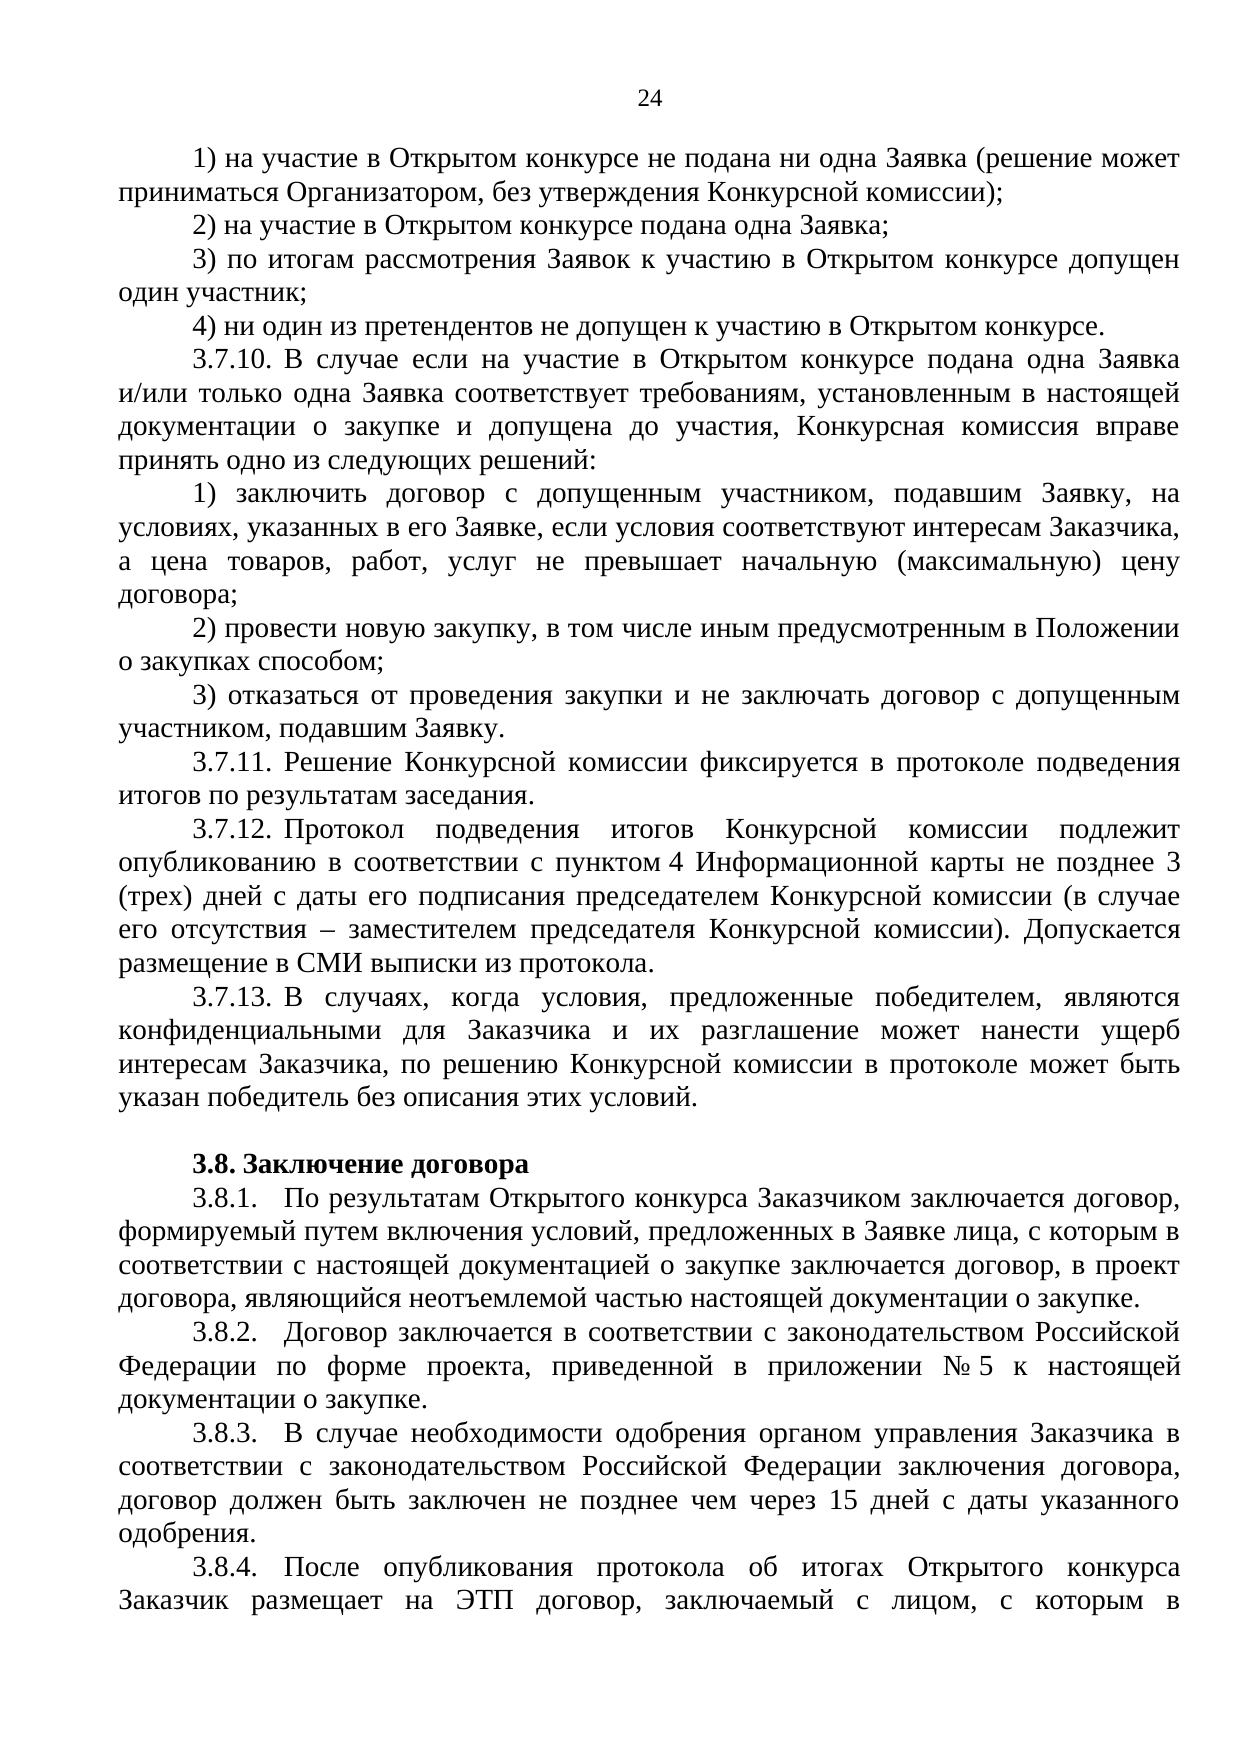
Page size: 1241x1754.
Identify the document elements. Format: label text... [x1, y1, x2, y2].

text 2) провести новую закупку, в том числе иным предусмотренным в Положении о закупках способом; [118, 610, 1181, 677]
list Протокол подведения итогов Конкурсной комиссии подлежит опубликованию в соответствии с пунктом 4 Информационной карты не позднее 3 (трех) дней с даты его подписания председателем Конкурсной комиссии (в случае его отсутствия – заместителем председателя Конкурсной комиссии). Допускается размещение в СМИ выписки из протокола. [118, 811, 1181, 979]
list В случаях, когда условия, предложенные победителем, являются конфиденциальными для Заказчика и их разглашение может нанести ущерб интересам Заказчика, по решению Конкурсной комиссии в протоколе может быть указан победитель без описания этих условий. [118, 979, 1181, 1113]
list Договор заключается в соответствии с законодательством Российской Федерации по форме проекта, приведенной в приложении № 5 к настоящей документации о закупке. [118, 1314, 1181, 1415]
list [118, 1549, 1181, 1616]
list В случае необходимости одобрения органом управления Заказчика в соответствии с законодательством Российской Федерации заключения договора, договор должен быть заключен не позднее чем через 15 дней с даты указанного одобрения. [118, 1415, 1181, 1549]
text 1) заключить договор с допущенным участником, подавшим Заявку, на условиях, указанных в его Заявке, если условия соответствуют интересам Заказчика, а цена товаров, работ, услуг не превышает начальную (максимальную) цену договора; [118, 476, 1181, 610]
list По результатам Открытого конкурса Заказчиком заключается договор, формируемый путем включения условий, предложенных в Заявке лица, с которым в соответствии с настоящей документацией о закупке заключается договор, в проект договора, являющийся неотъемлемой частью настоящей документации о закупке. [118, 1180, 1181, 1314]
list Решение Конкурсной комиссии фиксируется в протоколе подведения итогов по результатам заседания. [118, 744, 1181, 811]
list В случае если на участие в Открытом конкурсе подана одна Заявка и/или только одна Заявка соответствует требованиям, установленным в настоящей документации о закупке и допущена до участия, Конкурсная комиссия вправе принять одно из следующих решений: [118, 341, 1181, 476]
text 4) ни один из претендентов не допущен к участию в Открытом конкурсе. [118, 308, 1181, 341]
text 3) отказаться от проведения закупки и не заключать договор с допущенным участником, подавшим Заявку. [118, 677, 1181, 744]
text 1) на участие в Открытом конкурсе не подана ни одна Заявка (решение может приниматься Организатором, без утверждения Конкурсной комиссии); [118, 140, 1181, 207]
list Заключение договора [118, 1146, 1181, 1180]
text 2) на участие в Открытом конкурсе подана одна Заявка; [118, 207, 1181, 241]
text 3) по итогам рассмотрения Заявок к участию в Открытом конкурсе допущен один участник; [118, 241, 1181, 308]
